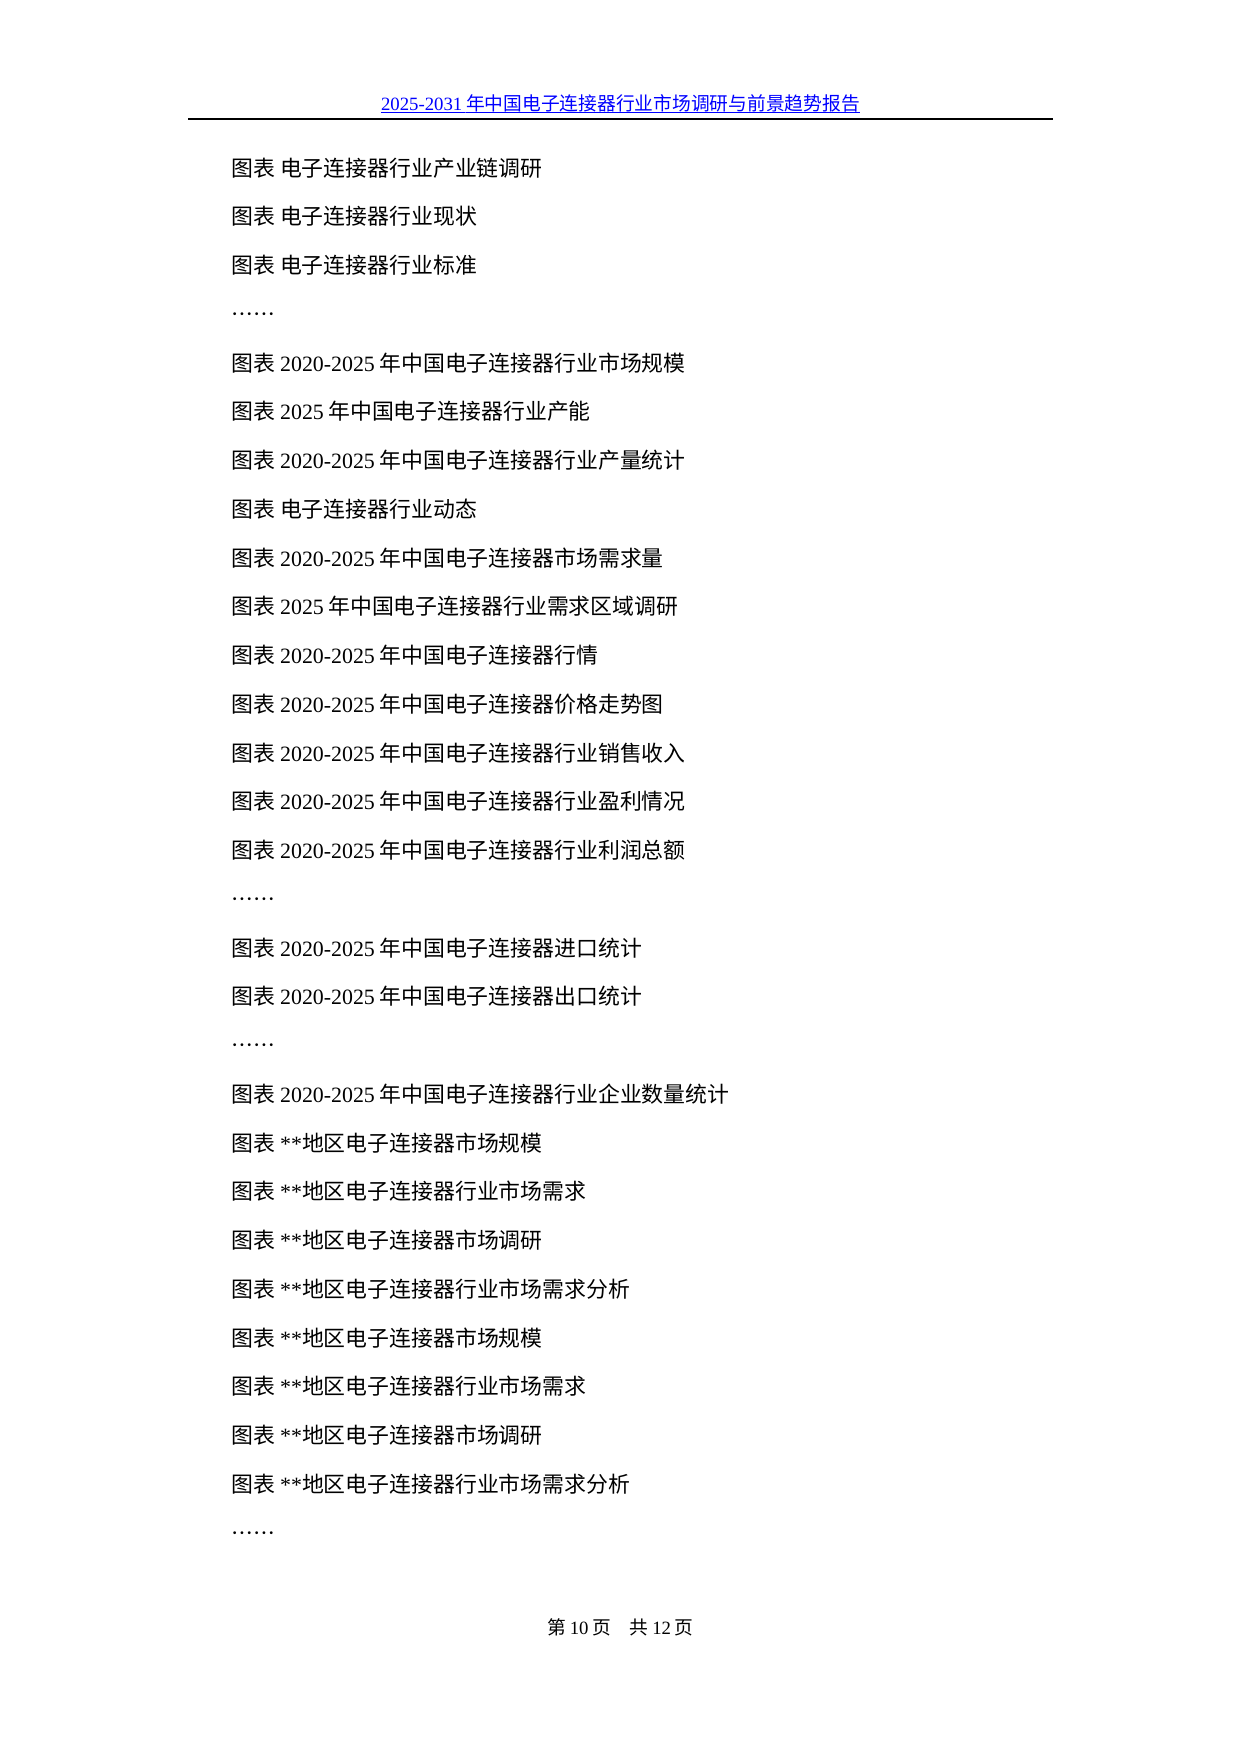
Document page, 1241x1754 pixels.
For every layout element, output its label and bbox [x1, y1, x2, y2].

text [187, 150, 1053, 1548]
